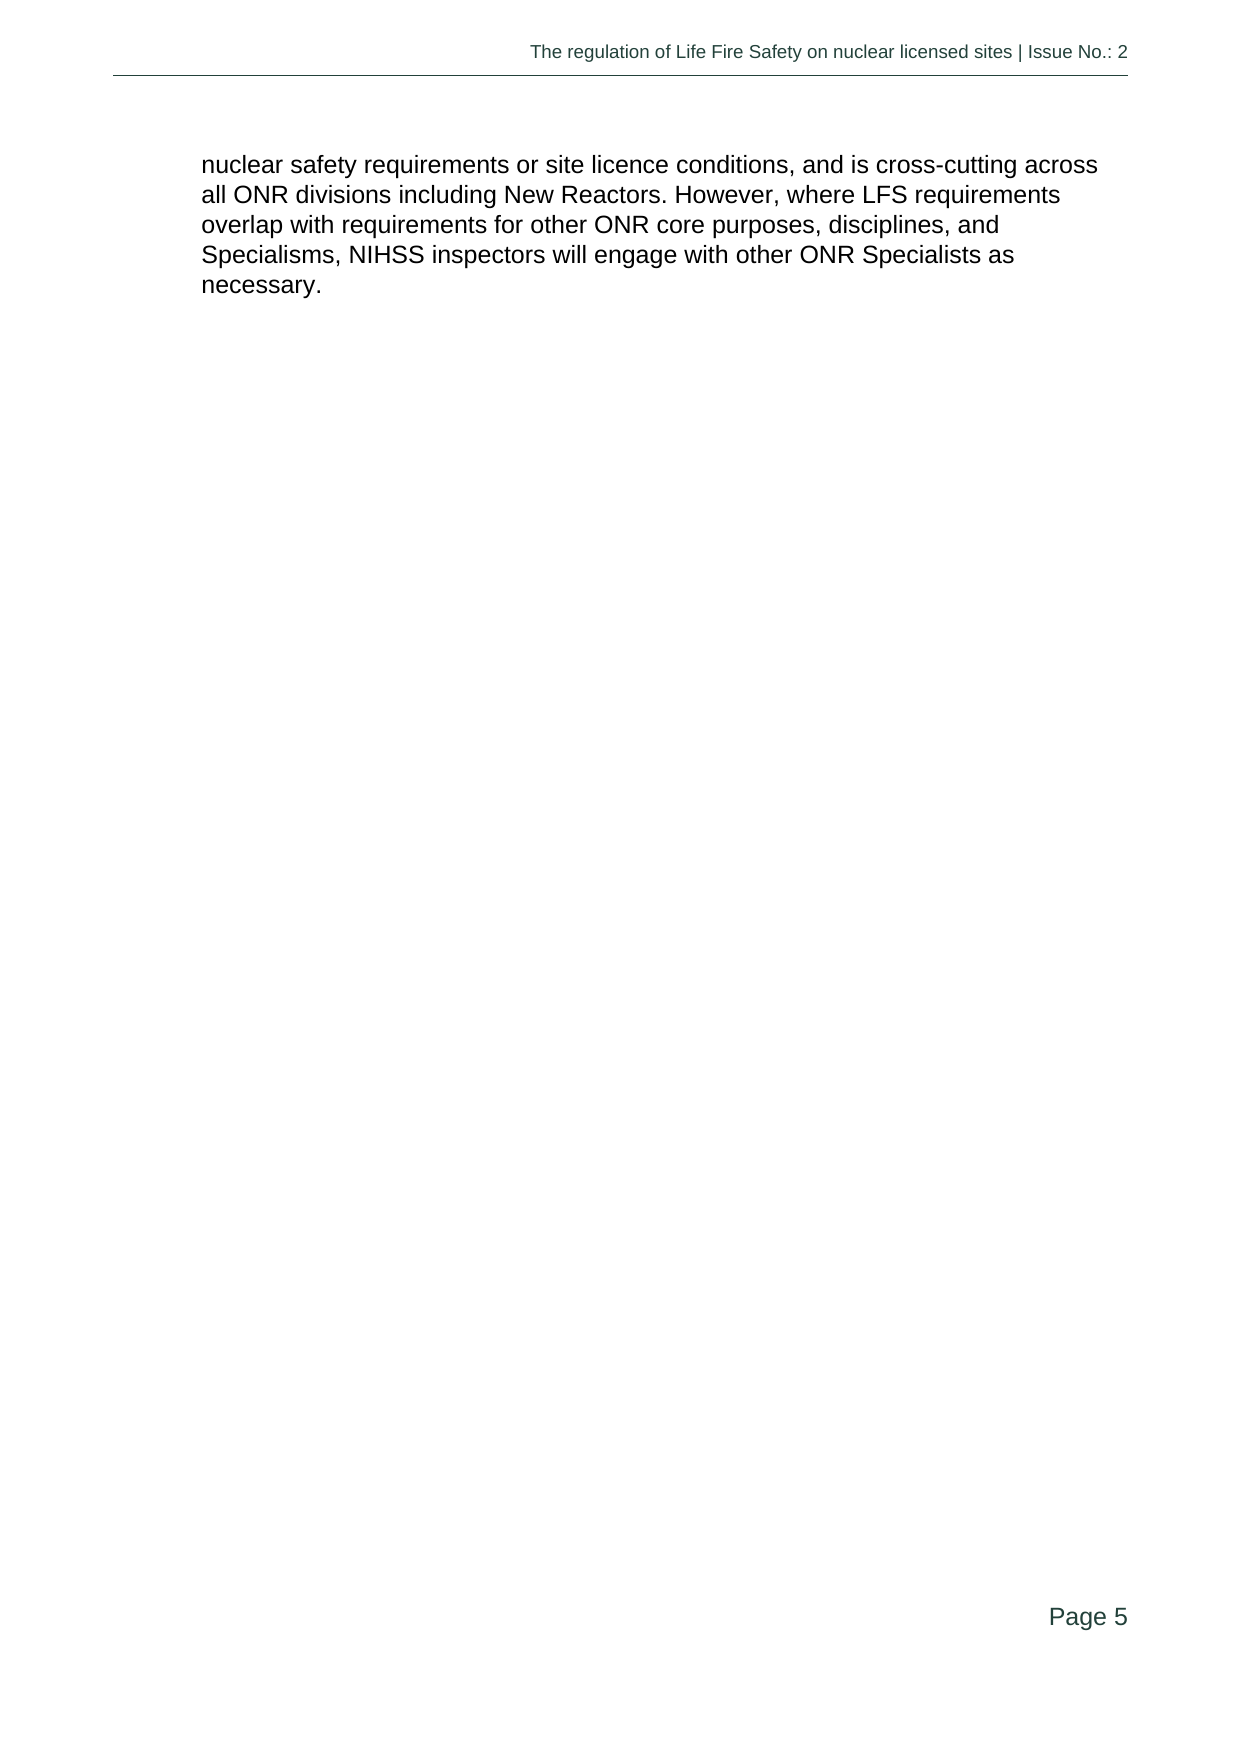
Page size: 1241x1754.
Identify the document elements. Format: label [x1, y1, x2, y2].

text [112, 150, 1128, 299]
